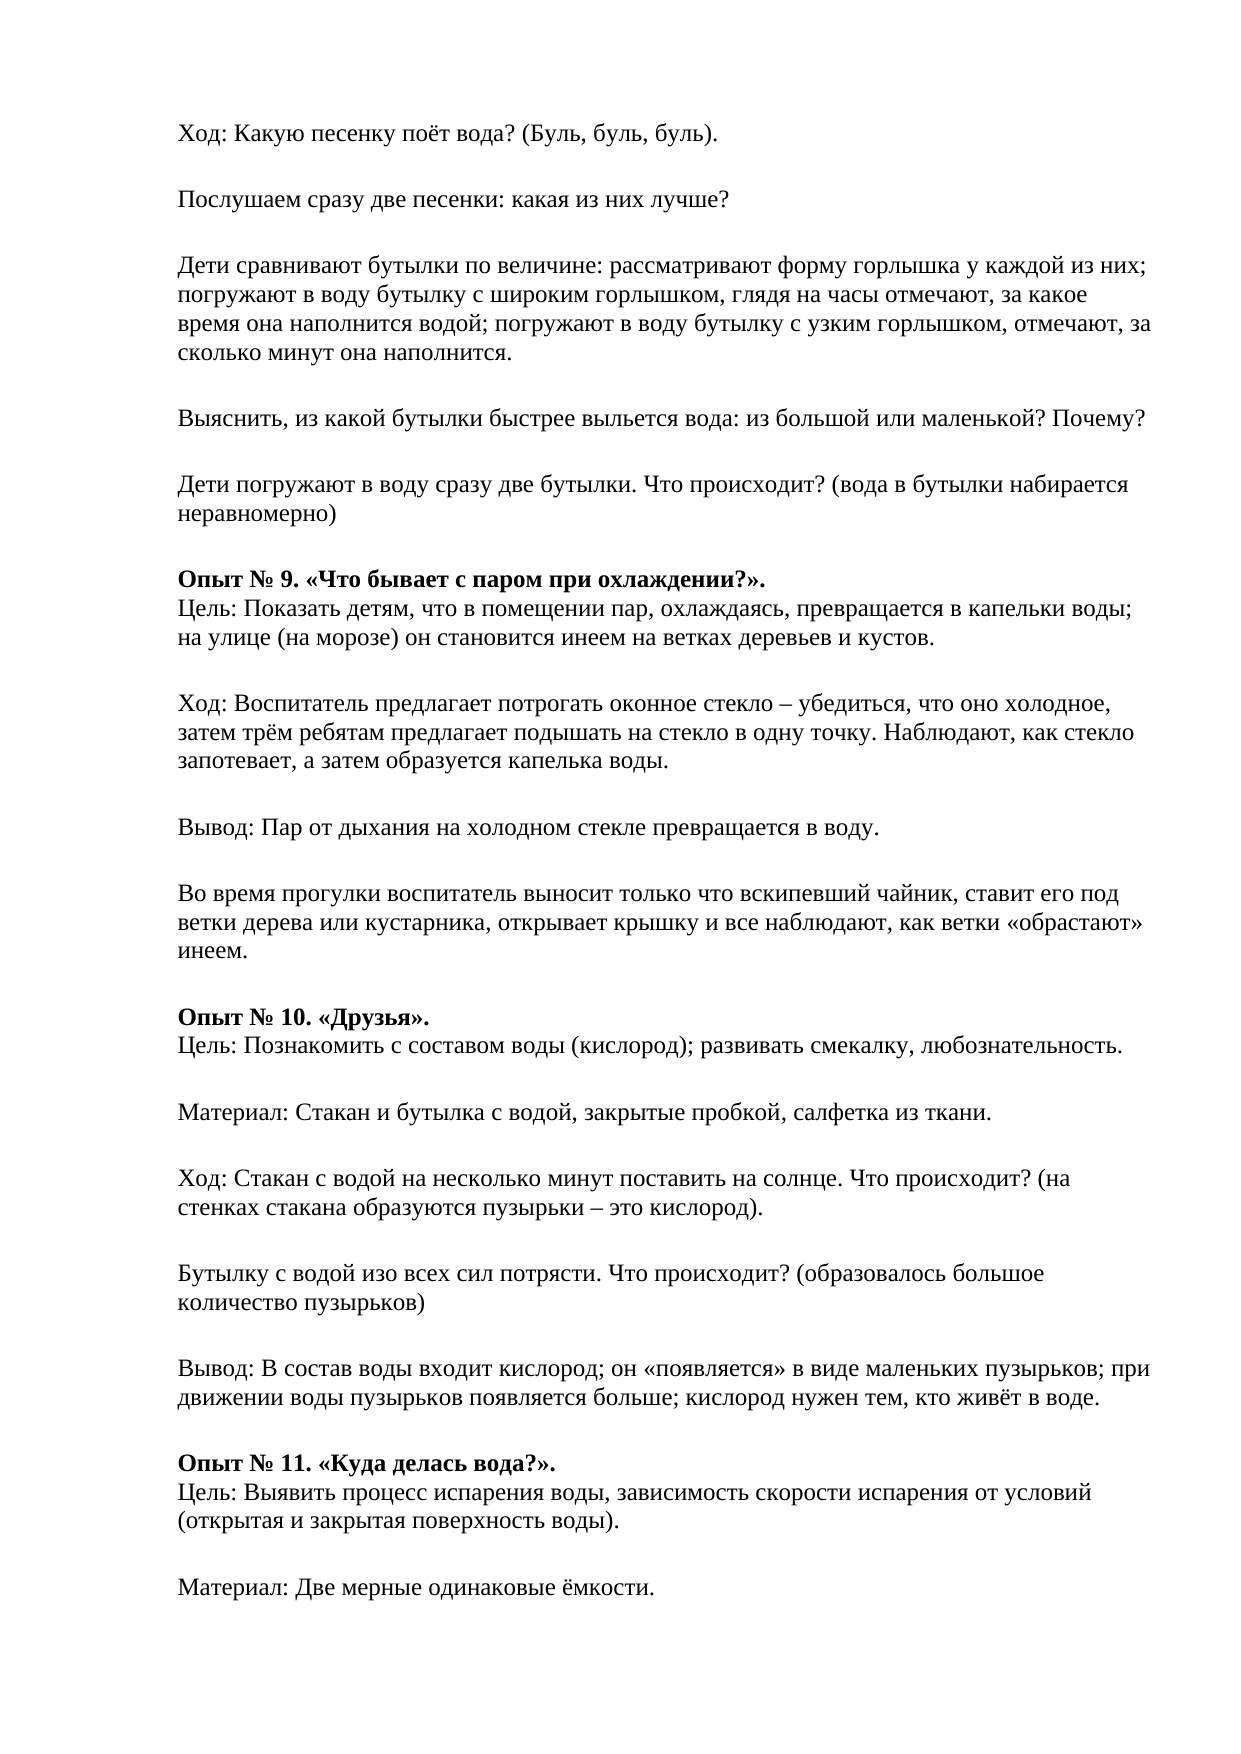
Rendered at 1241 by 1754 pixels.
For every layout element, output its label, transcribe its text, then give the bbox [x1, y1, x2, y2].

text Опыт № 9. «Что бывает с паром при охлаждении?». [177, 564, 1152, 593]
text Выяснить, из какой бутылки быстрее выльется вода: из большой или маленькой? Почему? [177, 403, 1152, 432]
text Опыт № 10. «Друзья». [177, 1002, 1152, 1031]
text Материал: Две мерные одинаковые ёмкости. [177, 1572, 1152, 1601]
text Вывод: Пар от дыхания на холодном стекле превращается в воду. [177, 812, 1152, 841]
text Цель: Показать детям, что в помещении пар, охлаждаясь, превращается в капельки воды; на улице (на морозе) он становится инеем на ветках деревьев и кустов. [177, 593, 1152, 651]
text Бутылку с водой изо всех сил потрясти. Что происходит? (образовалось большое количество пузырьков) [177, 1258, 1152, 1316]
text Ход: Стакан с водой на несколько минут поставить на солнце. Что происходит? (на стенках стакана образуются пузырьки – это кислород). [177, 1163, 1152, 1221]
text Ход: Какую песенку поёт вода? (Буль, буль, буль). [177, 118, 1152, 147]
text Цель: Выявить процесс испарения воды, зависимость скорости испарения от условий (открытая и закрытая поверхность воды). [177, 1477, 1152, 1534]
text Ход: Воспитатель предлагает потрогать оконное стекло – убедиться, что оно холодное, затем трём ребятам предлагает подышать на стекло в одну точку. Наблюдают, как стекло запотевает, а затем образуется капелька воды. [177, 688, 1152, 774]
text Материал: Стакан и бутылка с водой, закрытые пробкой, салфетка из ткани. [177, 1097, 1152, 1126]
text Дети сравнивают бутылки по величине: рассматривают форму горлышка у каждой из них; погружают в воду бутылку с широким горлышком, глядя на часы отмечают, за какое время она наполнится водой; погружают в воду бутылку с узким горлышком, отмечают, за сколько минут она наполнится. [177, 251, 1152, 366]
text Послушаем сразу две песенки: какая из них лучше? [177, 184, 1152, 213]
text Опыт № 11. «Куда делась вода?». [177, 1448, 1152, 1477]
text Вывод: В состав воды входит кислород; он «появляется» в виде маленьких пузырьков; при движении воды пузырьков появляется больше; кислород нужен тем, кто живёт в воде. [177, 1353, 1152, 1411]
text Цель: Познакомить с составом воды (кислород); развивать смекалку, любознательность. [177, 1031, 1152, 1059]
text Дети погружают в воду сразу две бутылки. Что происходит? (вода в бутылки набирается неравномерно) [177, 469, 1152, 527]
text Во время прогулки воспитатель выносит только что вскипевший чайник, ставит его под ветки дерева или кустарника, открывает крышку и все наблюдают, как ветки «обрастают» инеем. [177, 878, 1152, 964]
